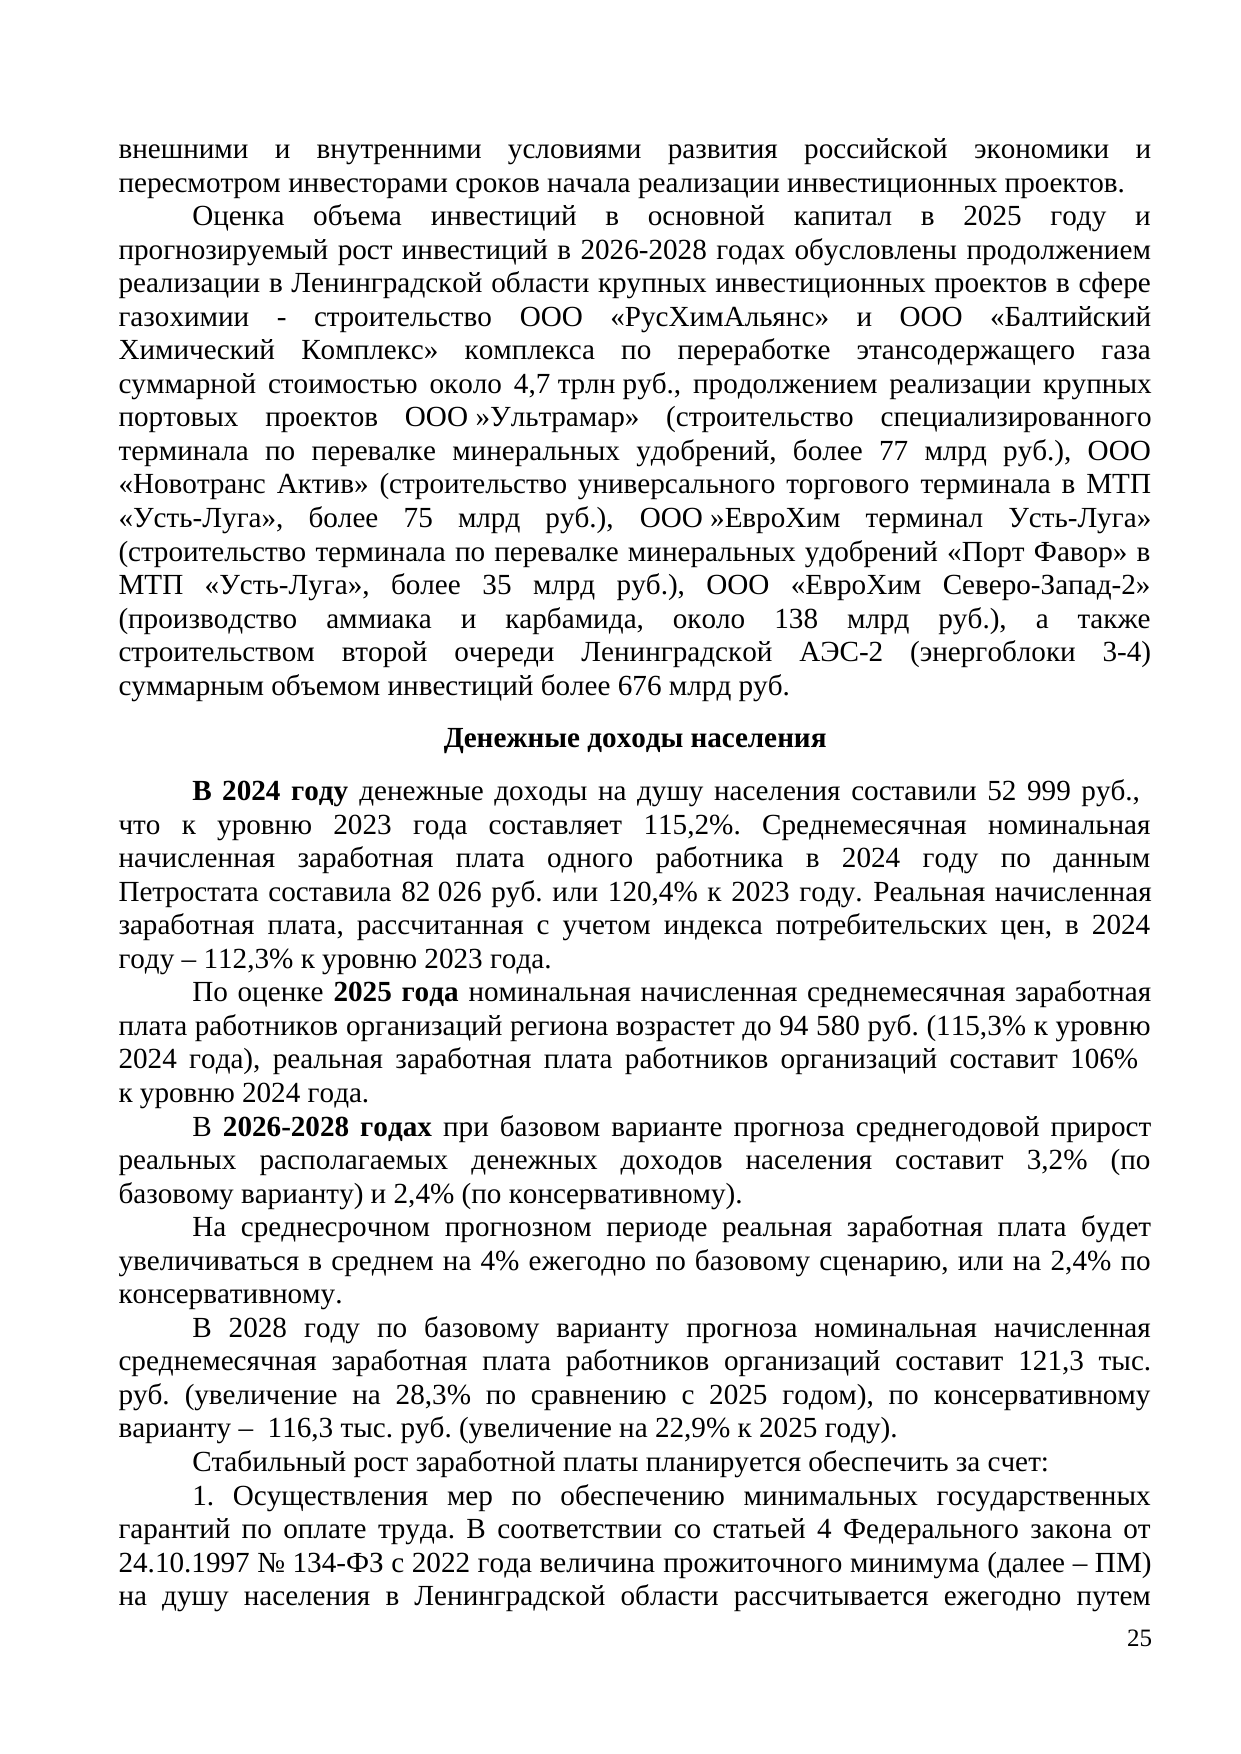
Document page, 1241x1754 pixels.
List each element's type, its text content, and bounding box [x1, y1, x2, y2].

text На среднесрочном прогнозном периоде реальная заработная плата будет увеличиваться в среднем на 4% ежегодно по базовому сценарию, или на 2,4% по консервативному. [118, 1209, 1152, 1310]
text В 2028 году по базовому варианту прогноза номинальная начисленная среднемесячная заработная плата работников организаций составит 121,3 тыс. руб. (увеличение на 28,3% по сравнению с 2025 годом), по консервативному варианту – 116,3 тыс. руб. (увеличение на 22,9% к 2025 году). [118, 1310, 1152, 1444]
subtitle Денежные доходы населения [118, 721, 1152, 754]
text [118, 131, 1152, 198]
text В 2026-2028 годах при базовом варианте прогноза среднегодовой прирост реальных располагаемых денежных доходов населения составит 3,2% (по базовому варианту) и 2,4% (по консервативному). [118, 1109, 1152, 1209]
text По оценке 2025 года номинальная начисленная среднемесячная заработная плата работников организаций региона возрастет до 94 580 руб. (115,3% к уровню 2024 года), реальная заработная плата работников организаций составит 106% к уровню 2024 года. [118, 974, 1152, 1109]
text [118, 1478, 1152, 1612]
text Стабильный рост заработной платы планируется обеспечить за счет: [118, 1444, 1152, 1478]
text Оценка объема инвестиций в основной капитал в 2025 году и прогнозируемый рост инвестиций в 2026-2028 годах обусловлены продолжением реализации в Ленинградской области крупных инвестиционных проектов в сфере газохимии - строительство ООО «РусХимАльянс» и ООО «Балтийский Химический Комплекс» комплекса по переработке этансодержащего газа суммарной стоимостью около 4,7 трлн руб., продолжением реализации крупных портовых проектов ООО »Ультрамар» (строительство специализированного терминала по перевалке минеральных удобрений, более 77 млрд руб.), ООО «Новотранс Актив» (строительство универсального торгового терминала в МТП «Усть-Луга», более 75 млрд руб.), ООО »ЕвроХим терминал Усть-Луга» (строительство терминала по перевалке минеральных удобрений «Порт Фавор» в МТП «Усть-Луга», более 35 млрд руб.), ООО «ЕвроХим Северо-Запад-2» (производство аммиака и карбамида, около 138 млрд руб.), а также строительством второй очереди Ленинградской АЭС-2 (энергоблоки 3-4) суммарным объемом инвестиций более 676 млрд руб. [118, 198, 1152, 701]
text В 2024 году денежные доходы на душу населения составили 52 999 руб., что к уровню 2023 года составляет 115,2%. Среднемесячная номинальная начисленная заработная плата одного работника в 2024 году по данным Петростата составила 82 026 руб. или 120,4% к 2023 году. Реальная начисленная заработная плата, рассчитанная с учетом индекса потребительских цен, в 2024 году – 112,3% к уровню 2023 года. [118, 773, 1152, 974]
